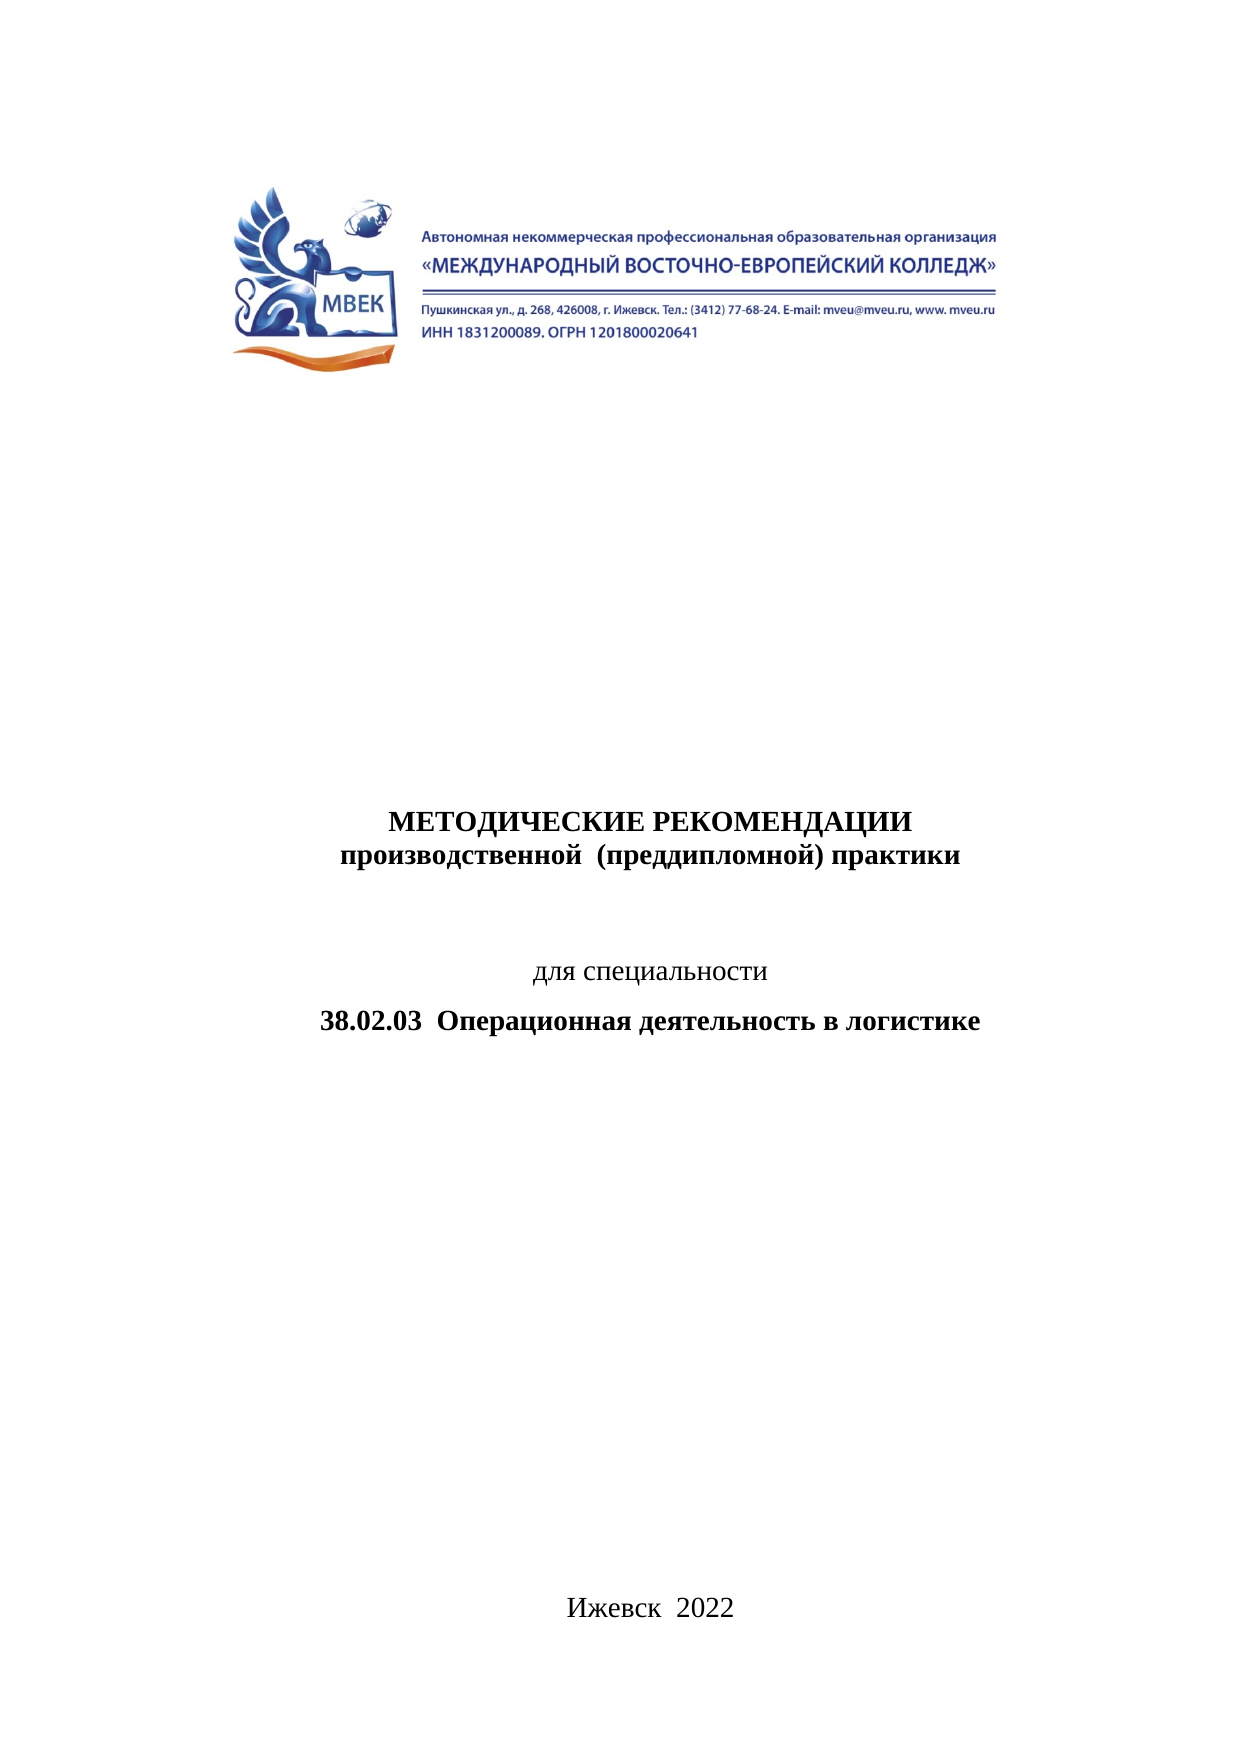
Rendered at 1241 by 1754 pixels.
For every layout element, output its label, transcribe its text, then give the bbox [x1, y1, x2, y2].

text Ижевск 2022 [119, 1591, 1182, 1624]
text 38.02.03 Операционная деятельность в логистике [119, 1003, 1182, 1037]
text для специальности [119, 953, 1182, 987]
picture [118, 156, 1123, 399]
text производственной (преддипломной) практики [119, 837, 1182, 871]
text методические рекомендации [119, 804, 1182, 837]
